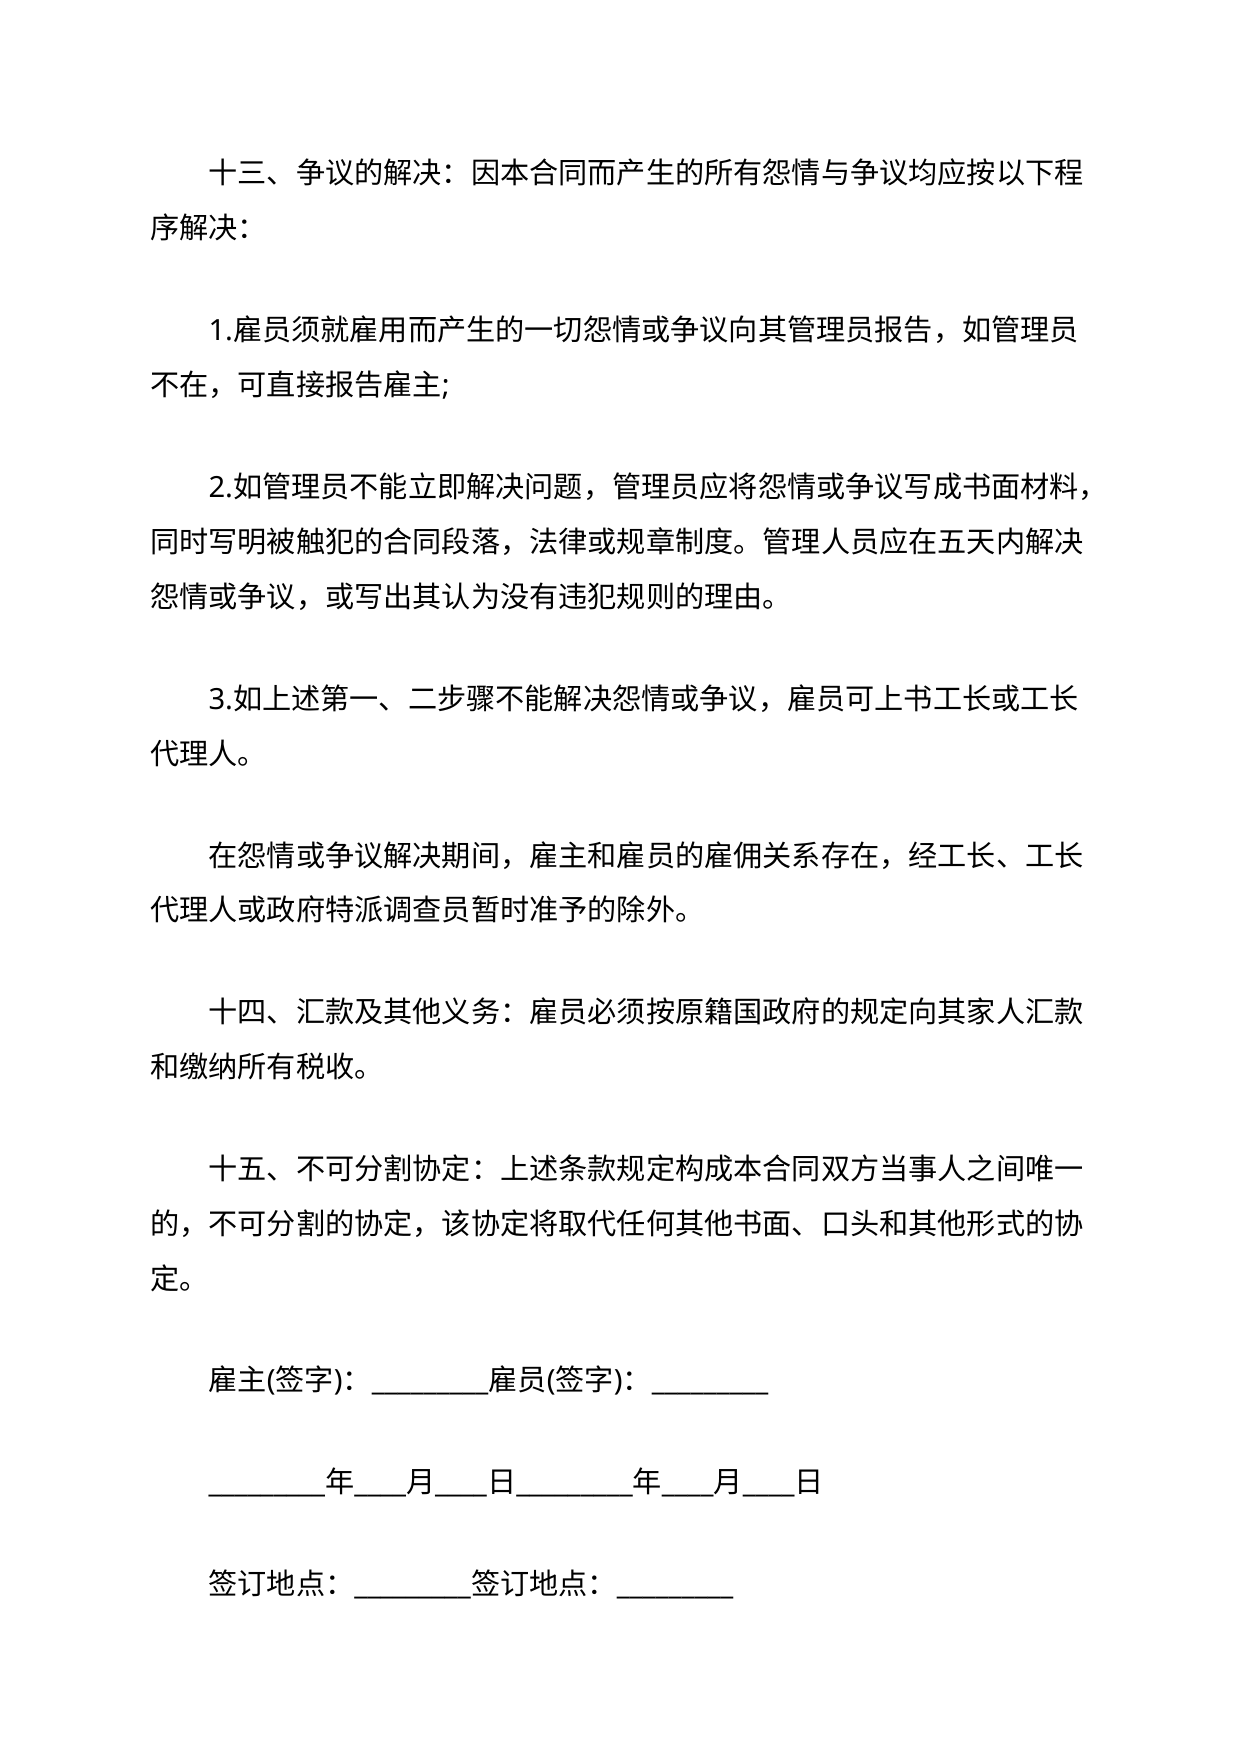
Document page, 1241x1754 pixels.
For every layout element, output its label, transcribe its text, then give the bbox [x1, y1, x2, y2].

text 十三、争议的解决：因本合同而产生的所有怨情与争议均应按以下程序解决： [150, 150, 1090, 247]
text 签订地点：_________签订地点：_________ [150, 1561, 1090, 1603]
text _________年____月____日_________年____月____日 [150, 1459, 1090, 1501]
text 十五、不可分割协定：上述条款规定构成本合同双方当事人之间唯一的，不可分割的协定，该协定将取代任何其他书面、口头和其他形式的协定。 [150, 1145, 1090, 1297]
text 2.如管理员不能立即解决问题，管理员应将怨情或争议写成书面材料，同时写明被触犯的合同段落，法律或规章制度。管理人员应在五天内解决怨情或争议，或写出其认为没有违犯规则的理由。 [150, 464, 1090, 616]
text 在怨情或争议解决期间，雇主和雇员的雇佣关系存在，经工长、工长代理人或政府特派调查员暂时准予的除外。 [150, 832, 1090, 929]
text 1.雇员须就雇用而产生的一切怨情或争议向其管理员报告，如管理员不在，可直接报告雇主; [150, 307, 1090, 404]
text 3.如上述第一、二步骤不能解决怨情或争议，雇员可上书工长或工长代理人。 [150, 675, 1090, 773]
text 雇主(签字)：_________雇员(签字)：_________ [150, 1357, 1090, 1399]
text 十四、汇款及其他义务：雇员必须按原籍国政府的规定向其家人汇款和缴纳所有税收。 [150, 989, 1090, 1086]
